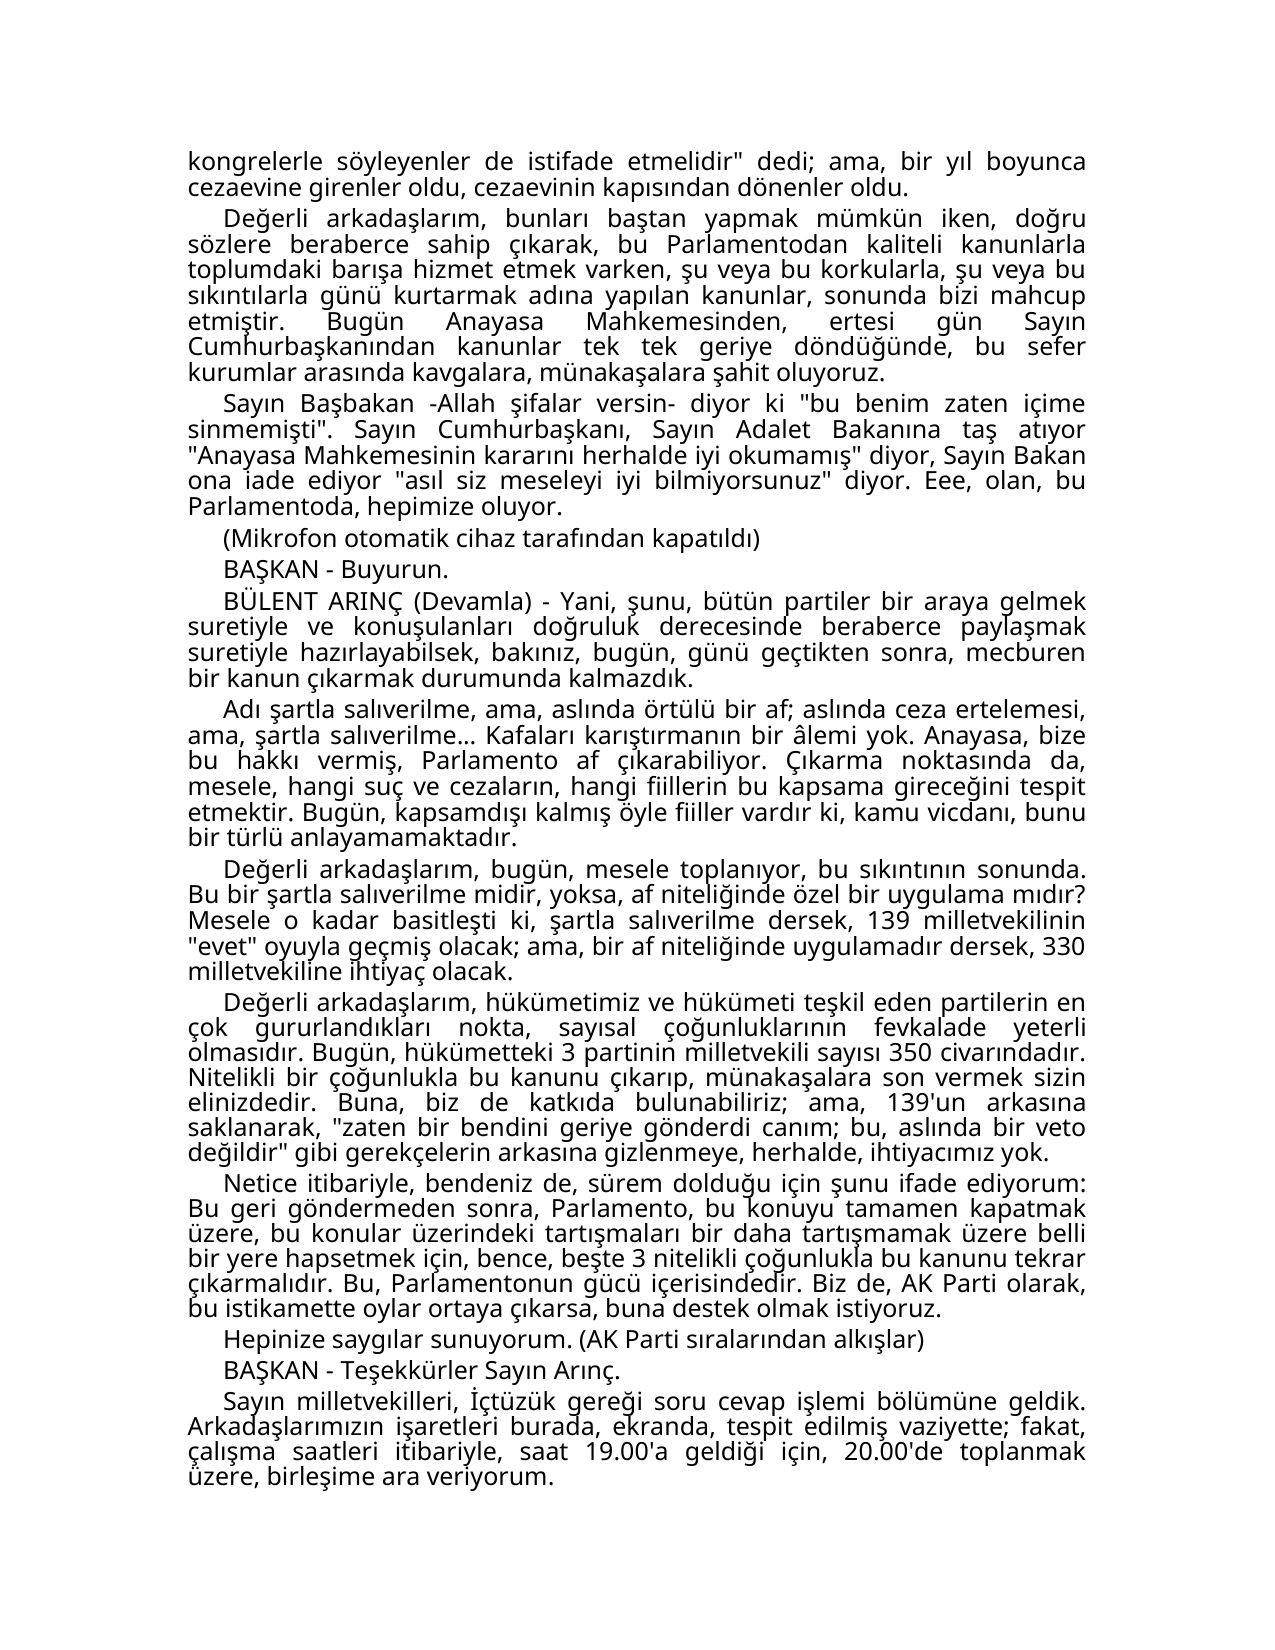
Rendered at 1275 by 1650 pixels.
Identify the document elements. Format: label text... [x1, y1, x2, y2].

text BAŞKAN - Buyurun. [187, 558, 1087, 584]
text Değerli arkadaşlarım, bugün, mesele toplanıyor, bu sıkıntının sonunda. Bu bir şartla salıverilme midir, yoksa, af niteliğinde özel bir uygulama mıdır? Mesele o kadar basitleşti ki, şartla salıverilme dersek, 139 milletvekilinin "evet" oyuyla geçmiş olacak; ama, bir af niteliğinde uygulamadır dersek, 330 milletvekiline ihtiyaç olacak. [187, 858, 1087, 986]
text BAŞKAN - Teşekkürler Sayın Arınç. [187, 1360, 1087, 1385]
text (Mikrofon otomatik cihaz tarafından kapatıldı) [187, 527, 1087, 552]
text Adı şartla salıverilme, ama, aslında örtülü bir af; aslında ceza ertelemesi, ama, şartla salıverilme... Kafaları karıştırmanın bir âlemi yok. Anayasa, bize bu hakkı vermiş, Parlamento af çıkarabiliyor. Çıkarma noktasında da, mesele, hangi suç ve cezaların, hangi fiillerin bu kapsama gireceğini tespit etmektir. Bugün, kapsamdışı kalmış öyle fiiller vardır ki, kamu vicdanı, bunu bir türlü anlayamamaktadır. [187, 698, 1087, 852]
text Sayın milletvekilleri, İçtüzük gereği soru cevap işlemi bölümüne geldik. Arkadaşlarımızın işaretleri burada, ekranda, tespit edilmiş vaziyette; fakat, çalışma saatleri itibariyle, saat 19.00'a geldiği için, 20.00'de toplanmak üzere, birleşime ara veriyorum. [187, 1391, 1087, 1491]
text BÜLENT ARINÇ (Devamla) - Yani, şunu, bütün partiler bir araya gelmek suretiyle ve konuşulanları doğruluk derecesinde beraberce paylaşmak suretiyle hazırlayabilsek, bakınız, bugün, günü geçtikten sonra, mecburen bir kanun çıkarmak durumunda kalmazdık. [187, 590, 1087, 692]
text Sayın Başbakan -Allah şifalar versin- diyor ki "bu benim zaten içime sinmemişti". Sayın Cumhurbaşkanı, Sayın Adalet Bakanına taş atıyor "Anayasa Mahkemesinin kararını herhalde iyi okumamış" diyor, Sayın Bakan ona iade ediyor "asıl siz meseleyi iyi bilmiyorsunuz" diyor. Eee, olan, bu Parlamentoda, hepimize oluyor. [187, 392, 1087, 521]
text Değerli arkadaşlarım, hükümetimiz ve hükümeti teşkil eden partilerin en çok gururlandıkları nokta, sayısal çoğunluklarının fevkalade yeterli olmasıdır. Bugün, hükümetteki 3 partinin milletvekili sayısı 350 civarındadır. Nitelikli bir çoğunlukla bu kanunu çıkarıp, münakaşalara son vermek sizin elinizdedir. Buna, biz de katkıda bulunabiliriz; ama, 139'un arkasına saklanarak, "zaten bir bendini geriye gönderdi canım; bu, aslında bir veto değildir" gibi gerekçelerin arkasına gizlenmeye, herhalde, ihtiyacımız yok. [187, 992, 1087, 1167]
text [187, 150, 1087, 201]
text Hepinize saygılar sunuyorum. (AK Parti sıralarından alkışlar) [187, 1329, 1087, 1354]
text Değerli arkadaşlarım, bunları baştan yapmak mümkün iken, doğru sözlere beraberce sahip çıkarak, bu Parlamentodan kaliteli kanunlarla toplumdaki barışa hizmet etmek varken, şu veya bu korkularla, şu veya bu sıkıntılarla günü kurtarmak adına yapılan kanunlar, sonunda bizi mahcup etmiştir. Bugün Anayasa Mahkemesinden, ertesi gün Sayın Cumhurbaşkanından kanunlar tek tek geriye döndüğünde, bu sefer kurumlar arasında kavgalara, münakaşalara şahit oluyoruz. [187, 207, 1087, 387]
text Netice itibariyle, bendeniz de, sürem dolduğu için şunu ifade ediyorum: Bu geri göndermeden sonra, Parlamento, bu konuyu tamamen kapatmak üzere, bu konular üzerindeki tartışmaları bir daha tartışmamak üzere belli bir yere hapsetmek için, bence, beşte 3 nitelikli çoğunlukla bu kanunu tekrar çıkarmalıdır. Bu, Parlamentonun gücü içerisindedir. Biz de, AK Parti olarak, bu istikamette oylar ortaya çıkarsa, buna destek olmak istiyoruz. [187, 1173, 1087, 1323]
